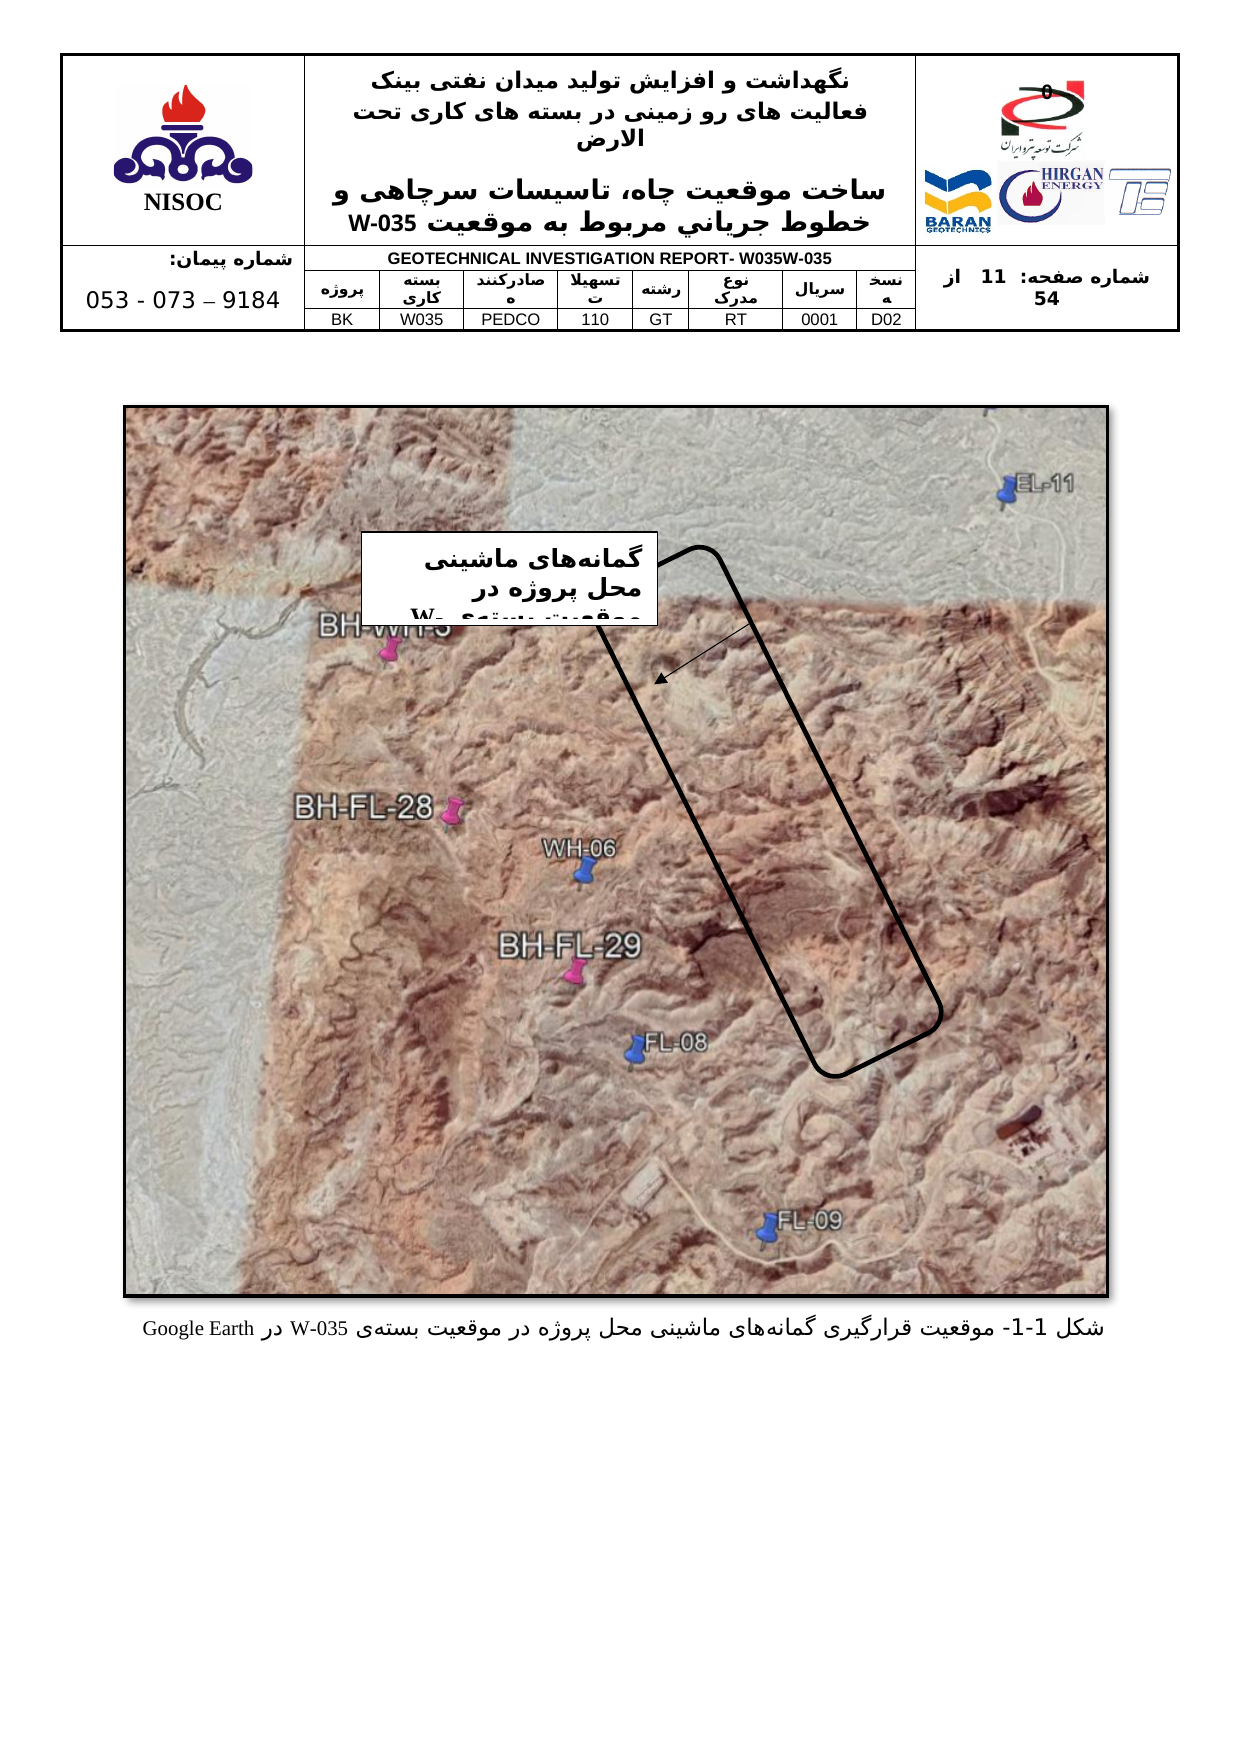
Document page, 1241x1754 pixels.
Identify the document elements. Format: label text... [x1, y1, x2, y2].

text شکل 1-1- موقعیت قرارگیری گمانه‌های ماشینی محل پروژه در موقعیت بسته‌ی W-035 در Google Earth [112, 1314, 1128, 1341]
picture [921, 165, 994, 237]
picture [113, 85, 253, 187]
picture [126, 408, 1106, 1294]
picture [997, 80, 1106, 225]
